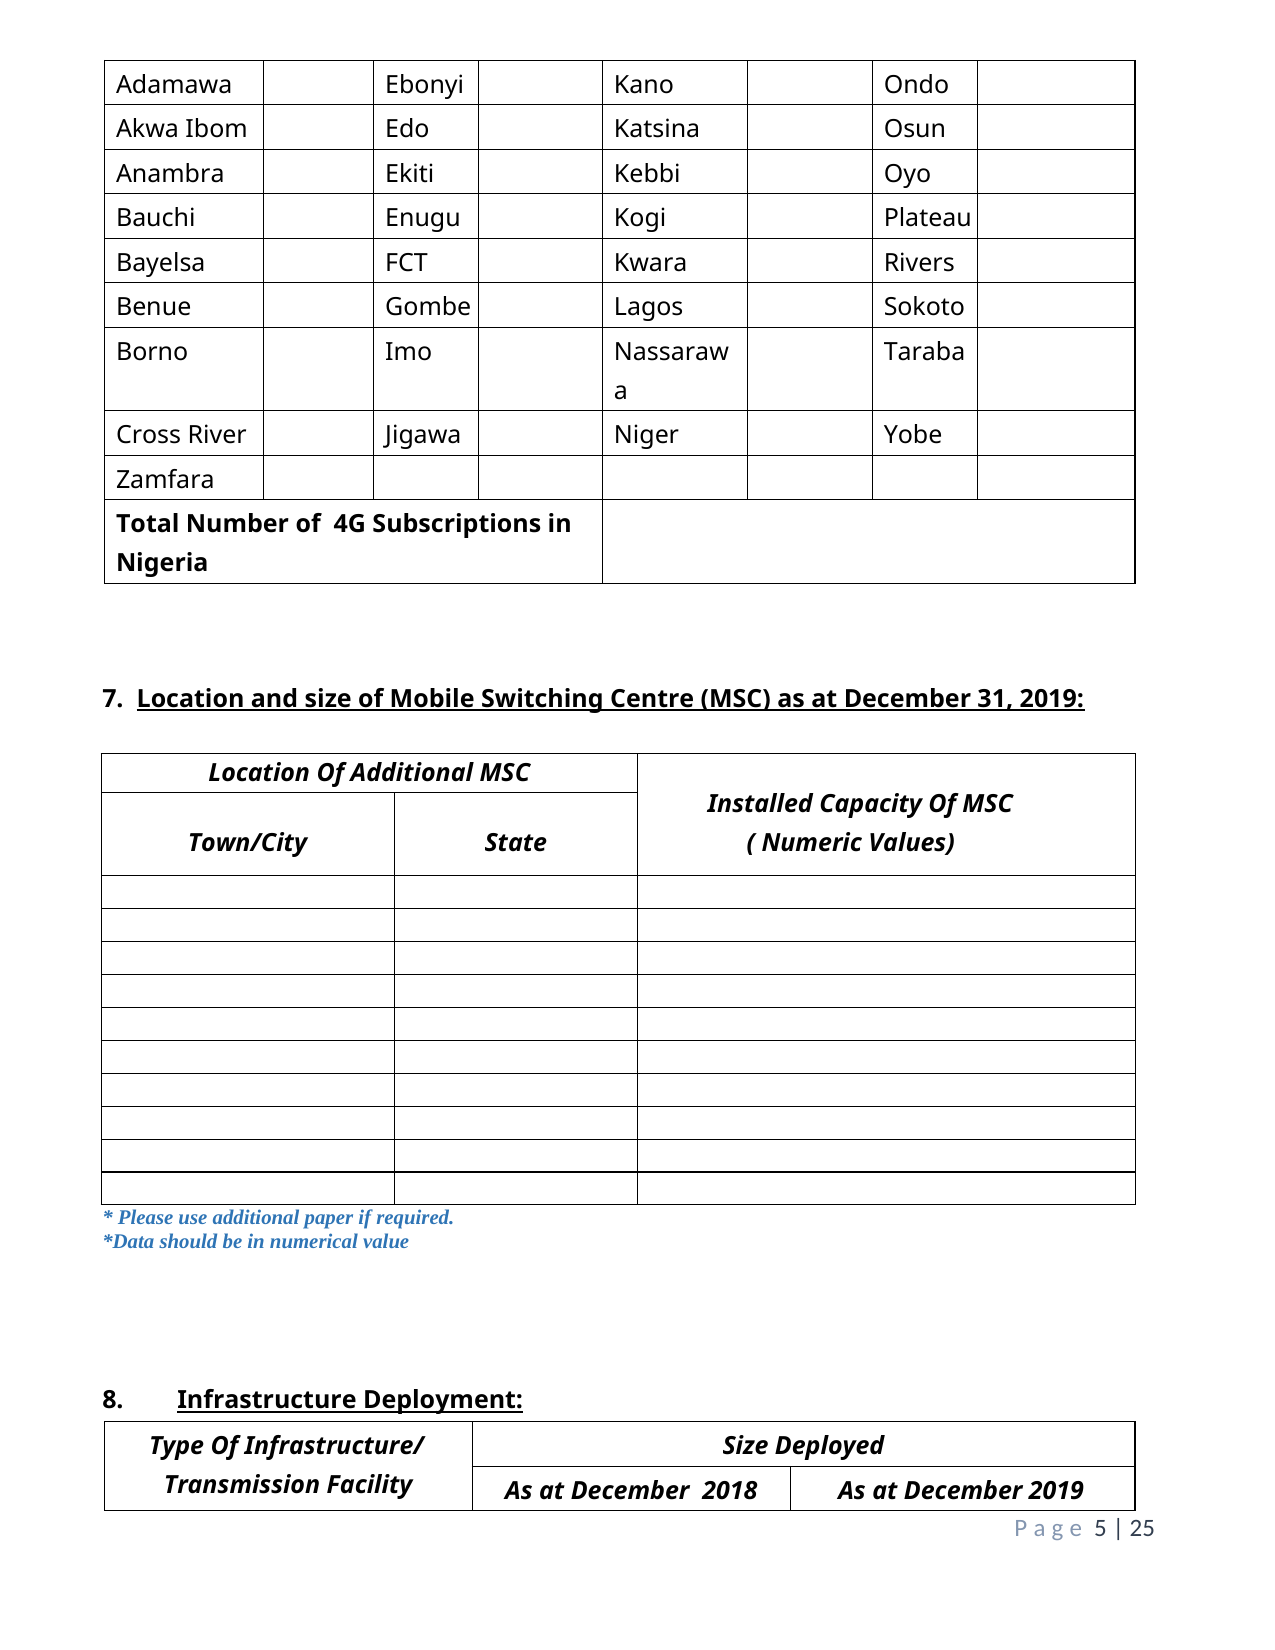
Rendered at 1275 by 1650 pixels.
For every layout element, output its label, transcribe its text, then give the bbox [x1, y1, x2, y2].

table_cell Bayelsa [105, 239, 263, 282]
table_cell [479, 328, 602, 410]
table_cell Bauchi [105, 194, 263, 238]
table_cell [638, 975, 1135, 1007]
table_cell [479, 239, 602, 282]
table_cell [748, 239, 872, 282]
table_cell [748, 283, 872, 327]
table_cell Borno [105, 328, 263, 410]
table_cell [978, 239, 1134, 282]
table_cell [978, 411, 1134, 455]
table_cell Adamawa [105, 61, 263, 104]
table_cell Ekiti [374, 150, 478, 193]
table_cell Imo [374, 328, 478, 410]
table_header Size Deployed [473, 1422, 1134, 1466]
table_cell Katsina [603, 105, 747, 149]
table_cell [264, 150, 373, 193]
table_cell Edo [374, 105, 478, 149]
table_cell [748, 150, 872, 193]
table_cell [479, 61, 602, 104]
table_cell Kano [603, 61, 747, 104]
table_cell Cross River [105, 411, 263, 455]
table_cell [102, 1074, 394, 1106]
text 7. Location and size of Mobile Switching Centre (MSC) as at December 31, 2019: [102, 680, 1182, 714]
table_cell [638, 1041, 1135, 1073]
list Infrastructure Deployment: [102, 1382, 1182, 1416]
table_cell [395, 909, 637, 941]
table_cell [395, 1041, 637, 1073]
table_cell [748, 105, 872, 149]
table_cell [638, 1140, 1135, 1171]
table_cell Jigawa [374, 411, 478, 455]
table_cell [102, 876, 394, 908]
table_cell [102, 975, 394, 1007]
table_cell Sokoto [873, 283, 977, 327]
table_cell [748, 411, 872, 455]
table_cell [638, 942, 1135, 974]
table_cell [748, 194, 872, 238]
table_cell [264, 105, 373, 149]
table_cell [395, 1008, 637, 1040]
table_cell [638, 876, 1135, 908]
table_cell [978, 456, 1134, 499]
table_cell [264, 61, 373, 104]
table_cell [395, 793, 637, 825]
table_cell Niger [603, 411, 747, 455]
table_cell [638, 1107, 1135, 1138]
table_cell Kwara [603, 239, 747, 282]
table_cell [395, 876, 637, 908]
table_cell [603, 500, 1134, 583]
table_cell [479, 456, 602, 499]
table_cell Lagos [603, 283, 747, 327]
table_cell As at December 2018 [473, 1467, 790, 1510]
table_cell [395, 1140, 637, 1171]
table_cell Kebbi [603, 150, 747, 193]
table_cell Enugu [374, 194, 478, 238]
table_cell Rivers [873, 239, 977, 282]
table_cell [264, 411, 373, 455]
table_cell [603, 456, 747, 499]
table_cell [479, 194, 602, 238]
table_cell [748, 61, 872, 104]
table_cell Gombe [374, 283, 478, 327]
table_cell Ebonyi [374, 61, 478, 104]
table_header Type Of Infrastructure/ Transmission Facility [105, 1422, 472, 1510]
table_cell Kogi [603, 194, 747, 238]
table_cell [978, 194, 1134, 238]
table_cell [978, 328, 1134, 410]
table_cell Osun [873, 105, 977, 149]
table_cell Anambra [105, 150, 263, 193]
table_cell [479, 283, 602, 327]
table_cell Total Number of 4G Subscriptions in Nigeria [105, 500, 602, 583]
table_cell [978, 283, 1134, 327]
table_cell [102, 1107, 394, 1138]
table_cell [479, 411, 602, 455]
table_cell Benue [105, 283, 263, 327]
table_cell [978, 61, 1134, 104]
table_cell [395, 1074, 637, 1106]
table_cell [479, 105, 602, 149]
table_cell [638, 1074, 1135, 1106]
table_cell [264, 194, 373, 238]
table_cell [264, 328, 373, 410]
table_header Location Of Additional MSC [102, 754, 637, 792]
table_cell [638, 1008, 1135, 1040]
table_cell State [395, 825, 637, 875]
table_cell [102, 942, 394, 974]
table_cell [479, 150, 602, 193]
table_cell As at December 2019 [791, 1467, 1134, 1510]
table_cell Town/City [102, 825, 394, 875]
table_cell [395, 942, 637, 974]
table_cell [374, 456, 478, 499]
table_cell [748, 456, 872, 499]
table_cell [638, 909, 1135, 941]
table_cell Ondo [873, 61, 977, 104]
table_cell [102, 1041, 394, 1073]
table_cell [395, 1173, 637, 1204]
table_cell [102, 1008, 394, 1040]
table_cell Taraba [873, 328, 977, 410]
table_cell [102, 1173, 394, 1204]
table_cell [264, 239, 373, 282]
table_cell ( Numeric Values) [638, 825, 1135, 875]
table_cell [638, 1173, 1135, 1204]
table_cell Yobe [873, 411, 977, 455]
table_header Installed Capacity Of MSC [638, 754, 1135, 825]
table_cell [264, 456, 373, 499]
table_cell Oyo [873, 150, 977, 193]
table_cell FCT [374, 239, 478, 282]
table_cell Nassarawa [603, 328, 747, 410]
table_cell [978, 105, 1134, 149]
table_cell Plateau [873, 194, 977, 238]
table_cell [978, 150, 1134, 193]
table_cell Zamfara [105, 456, 263, 499]
table_cell [748, 328, 872, 410]
table_cell [264, 283, 373, 327]
table_cell [102, 1140, 394, 1171]
text * Please use additional paper if required. [102, 1205, 1183, 1229]
text *Data should be in numerical value [102, 1229, 1183, 1253]
table_cell [873, 456, 977, 499]
table_cell [395, 975, 637, 1007]
table_cell Akwa Ibom [105, 105, 263, 149]
table_cell [395, 1107, 637, 1138]
table_cell [102, 909, 394, 941]
table_cell [102, 793, 394, 825]
